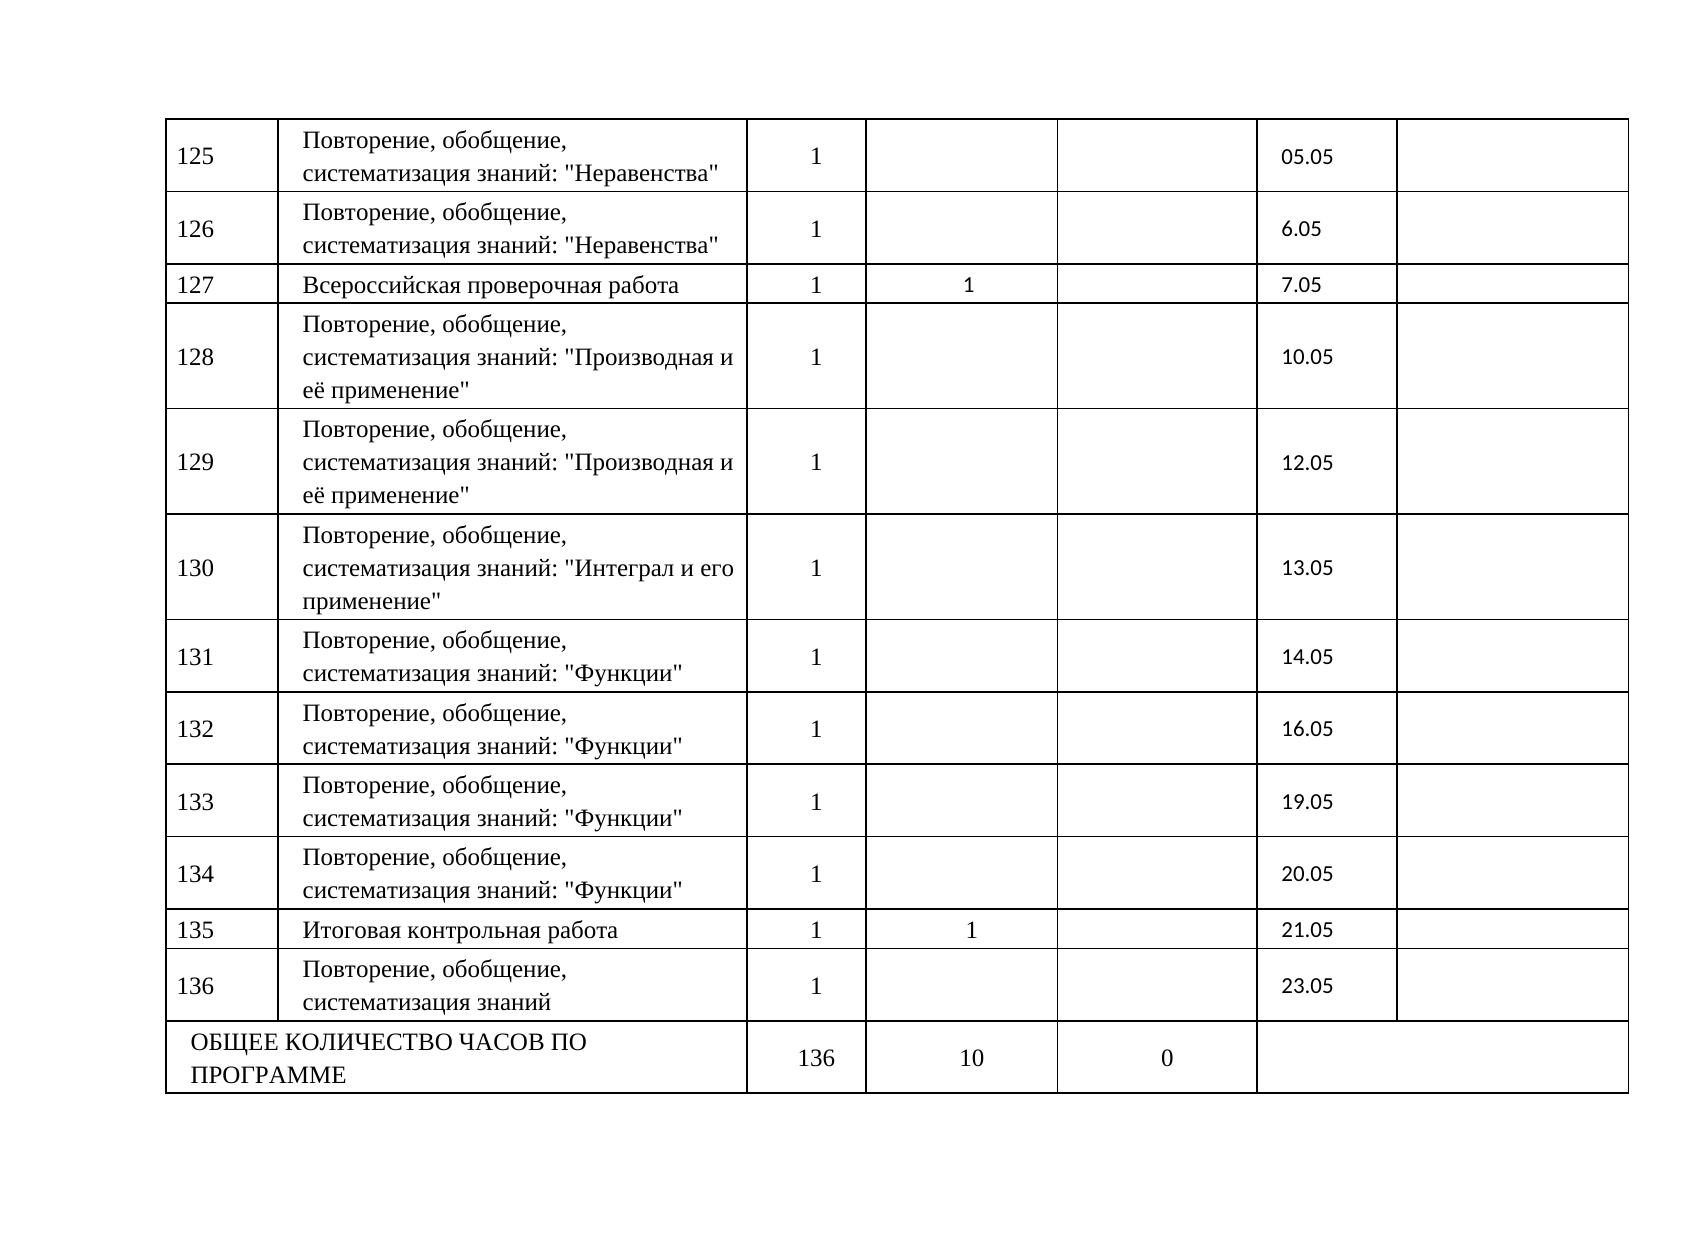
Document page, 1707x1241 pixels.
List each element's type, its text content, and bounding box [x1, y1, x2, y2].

table_cell Повторение, обобщение, систематизация знаний: "Интеграл и его применение" [279, 515, 746, 618]
table_cell Повторение, обобщение, систематизация знаний: "Производная и её применение" [279, 304, 746, 408]
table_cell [279, 120, 746, 191]
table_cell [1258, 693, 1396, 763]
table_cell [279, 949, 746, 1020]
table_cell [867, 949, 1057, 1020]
table_cell [867, 192, 1057, 263]
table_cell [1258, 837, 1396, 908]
table_cell Повторение, обобщение, систематизация знаний: "Производная и её применение" [279, 409, 746, 513]
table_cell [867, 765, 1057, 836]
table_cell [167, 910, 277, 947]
table_cell 130 [167, 515, 277, 618]
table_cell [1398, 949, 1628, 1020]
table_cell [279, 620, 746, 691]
table_cell 129 [167, 409, 277, 513]
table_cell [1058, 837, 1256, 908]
table_cell [1058, 304, 1256, 408]
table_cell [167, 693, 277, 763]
table_cell 127 [167, 265, 277, 302]
table_cell 10.05 [1258, 304, 1396, 408]
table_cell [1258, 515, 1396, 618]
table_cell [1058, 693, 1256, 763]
table_cell 126 [167, 192, 277, 263]
table_cell [1058, 409, 1256, 513]
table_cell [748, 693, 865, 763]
table_cell 12.05 [1258, 409, 1396, 513]
table_cell [1398, 304, 1628, 408]
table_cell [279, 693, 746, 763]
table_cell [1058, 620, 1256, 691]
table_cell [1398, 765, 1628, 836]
table_cell [1398, 192, 1628, 263]
table_cell [1058, 192, 1256, 263]
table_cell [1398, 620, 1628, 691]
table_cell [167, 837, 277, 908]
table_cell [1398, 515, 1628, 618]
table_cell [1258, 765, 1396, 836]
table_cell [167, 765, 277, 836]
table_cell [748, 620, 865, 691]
table_cell 7.05 [1258, 265, 1396, 302]
table_cell [867, 120, 1057, 191]
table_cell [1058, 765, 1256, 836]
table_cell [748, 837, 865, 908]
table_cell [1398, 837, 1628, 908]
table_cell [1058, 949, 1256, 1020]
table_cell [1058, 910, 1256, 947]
table_cell [1398, 265, 1628, 302]
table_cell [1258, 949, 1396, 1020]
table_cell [279, 192, 746, 263]
table_cell [1058, 120, 1256, 191]
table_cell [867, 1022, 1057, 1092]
table_cell 1 [867, 265, 1057, 302]
table_cell [1058, 265, 1256, 302]
table_cell [867, 409, 1057, 513]
table_cell [867, 515, 1057, 618]
table_cell 1 [748, 409, 865, 513]
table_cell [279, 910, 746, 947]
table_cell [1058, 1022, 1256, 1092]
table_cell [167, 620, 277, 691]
table_cell Всероссийская проверочная работа [279, 265, 746, 302]
table_cell 6.05 [1258, 192, 1396, 263]
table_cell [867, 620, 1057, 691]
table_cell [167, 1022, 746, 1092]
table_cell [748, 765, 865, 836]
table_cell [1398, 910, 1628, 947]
table_cell 1 [748, 192, 865, 263]
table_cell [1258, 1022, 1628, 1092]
table_cell [1398, 120, 1628, 191]
table_cell 128 [167, 304, 277, 408]
table_cell 1 [748, 265, 865, 302]
table_cell 1 [748, 515, 865, 618]
table_cell 1 [748, 304, 865, 408]
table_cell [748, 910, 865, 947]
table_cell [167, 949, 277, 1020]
table_cell 125 [167, 120, 277, 191]
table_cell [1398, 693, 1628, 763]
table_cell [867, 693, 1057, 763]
table_cell [867, 304, 1057, 408]
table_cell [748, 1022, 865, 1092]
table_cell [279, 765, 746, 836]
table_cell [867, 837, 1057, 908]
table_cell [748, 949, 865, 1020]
table_cell [1398, 409, 1628, 513]
table_cell 05.05 [1258, 120, 1396, 191]
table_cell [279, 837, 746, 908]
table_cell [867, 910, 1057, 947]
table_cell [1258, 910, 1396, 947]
table_cell [1058, 515, 1256, 618]
table_cell 1 [748, 120, 865, 191]
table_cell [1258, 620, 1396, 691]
